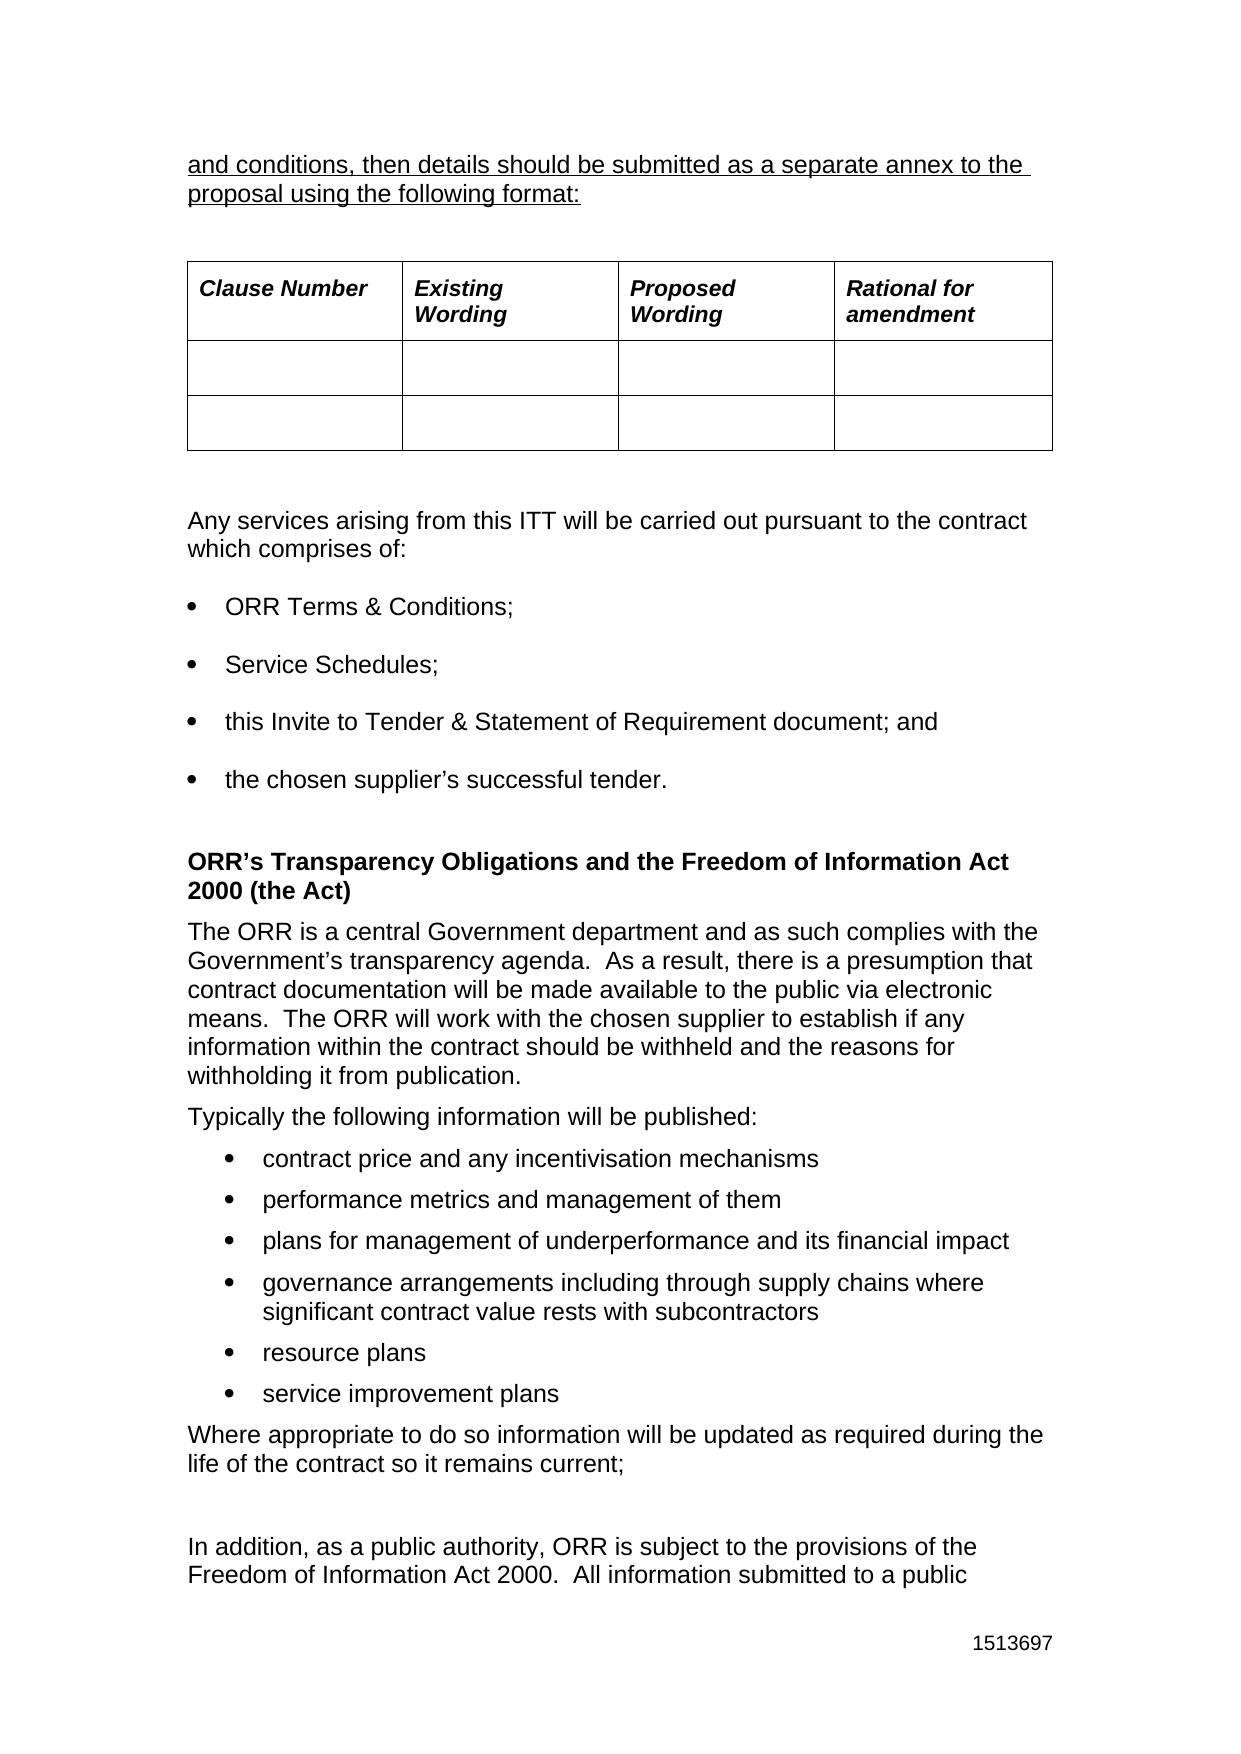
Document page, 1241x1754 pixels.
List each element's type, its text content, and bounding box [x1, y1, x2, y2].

list resource plans [225, 1338, 1053, 1367]
list governance arrangements including through supply chains where significant contract value rests with subcontractors [225, 1268, 1053, 1325]
table_cell [403, 396, 618, 449]
list Service Schedules; [187, 649, 1053, 678]
table_cell [835, 341, 1052, 395]
table_cell [619, 396, 834, 449]
subtitle ORR’s Transparency Obligations and the Freedom of Information Act 2000 (the Act) [187, 847, 1053, 905]
table_cell [188, 341, 402, 395]
table_header Rational for amendment [835, 262, 1052, 340]
list the chosen supplier’s successful tender. [187, 765, 1053, 794]
text Any services arising from this ITT will be carried out pursuant to the contract which comprises of: [187, 506, 1053, 563]
table_header Clause Number [188, 262, 402, 340]
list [187, 150, 1053, 207]
list plans for management of underperformance and its financial impact [225, 1226, 1053, 1255]
list performance metrics and management of them [225, 1185, 1053, 1214]
table_cell [619, 341, 834, 395]
list Where appropriate to do so information will be updated as required during the life of the contract so it remains current; [187, 1421, 1053, 1478]
table_header Existing Wording [403, 262, 618, 340]
table_cell [188, 396, 402, 449]
list Typically the following information will be published: [187, 1102, 1053, 1131]
table_cell [835, 396, 1052, 449]
table_header Proposed Wording [619, 262, 834, 340]
list The ORR is a central Government department and as such complies with the Government’s transparency agenda. As a result, there is a presumption that contract documentation will be made available to the public via electronic means. The ORR will work with the chosen supplier to establish if any information within the contract should be withheld and the reasons for withholding it from publication. [187, 917, 1053, 1090]
list contract price and any incentivisation mechanisms [225, 1144, 1053, 1172]
list this Invite to Tender & Statement of Requirement document; and [187, 707, 1053, 736]
table_cell [403, 341, 618, 395]
list ORR Terms & Conditions; [187, 592, 1053, 621]
list service improvement plans [225, 1379, 1053, 1408]
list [187, 1532, 1053, 1589]
